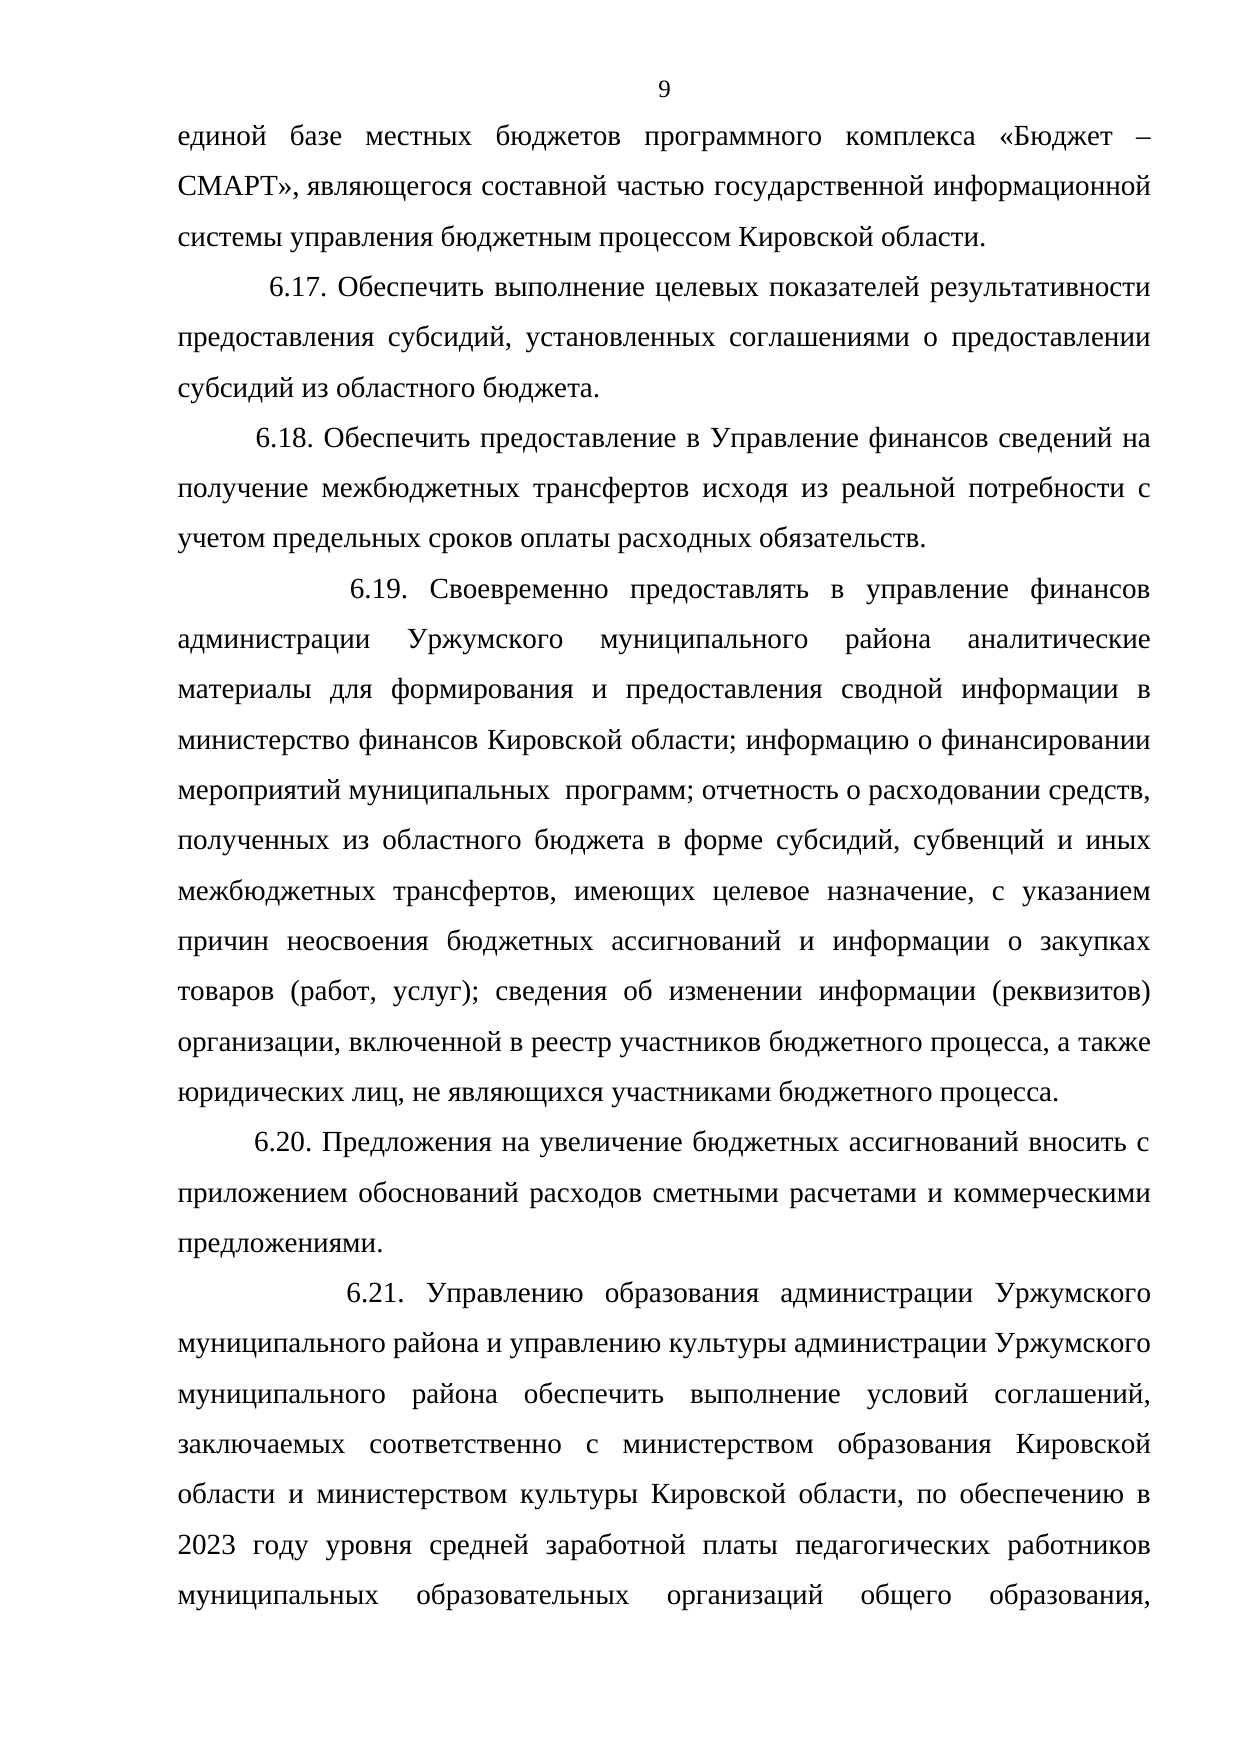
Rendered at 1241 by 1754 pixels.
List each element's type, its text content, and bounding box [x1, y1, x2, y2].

text 6.17. Обеспечить выполнение целевых показателей результативности предоставления субсидий, установленных соглашениями о предоставлении субсидий из областного бюджета. [177, 269, 1152, 403]
text 6.20. Предложения на увеличение бюджетных ассигнований вносить с приложением обоснований расходов сметными расчетами и коммерческими предложениями. [177, 1124, 1152, 1258]
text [177, 1275, 1152, 1611]
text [177, 118, 1152, 252]
text 6.19. Своевременно предоставлять в управление финансов администрации Уржумского муниципального района аналитические материалы для формирования и предоставления сводной информации в министерство финансов Кировской области; информацию о финансировании мероприятий муниципальных программ; отчетность о расходовании средств, полученных из областного бюджета в форме субсидий, субвенций и иных межбюджетных трансфертов, имеющих целевое назначение, с указанием причин неосвоения бюджетных ассигнований и информации о закупках товаров (работ, услуг); сведения об изменении информации (реквизитов) организации, включенной в реестр участников бюджетного процесса, а также юридических лиц, не являющихся участниками бюджетного процесса. [177, 571, 1152, 1108]
text 6.18. Обеспечить предоставление в Управление финансов сведений на получение межбюджетных трансфертов исходя из реальной потребности с учетом предельных сроков оплаты расходных обязательств. [177, 420, 1152, 554]
